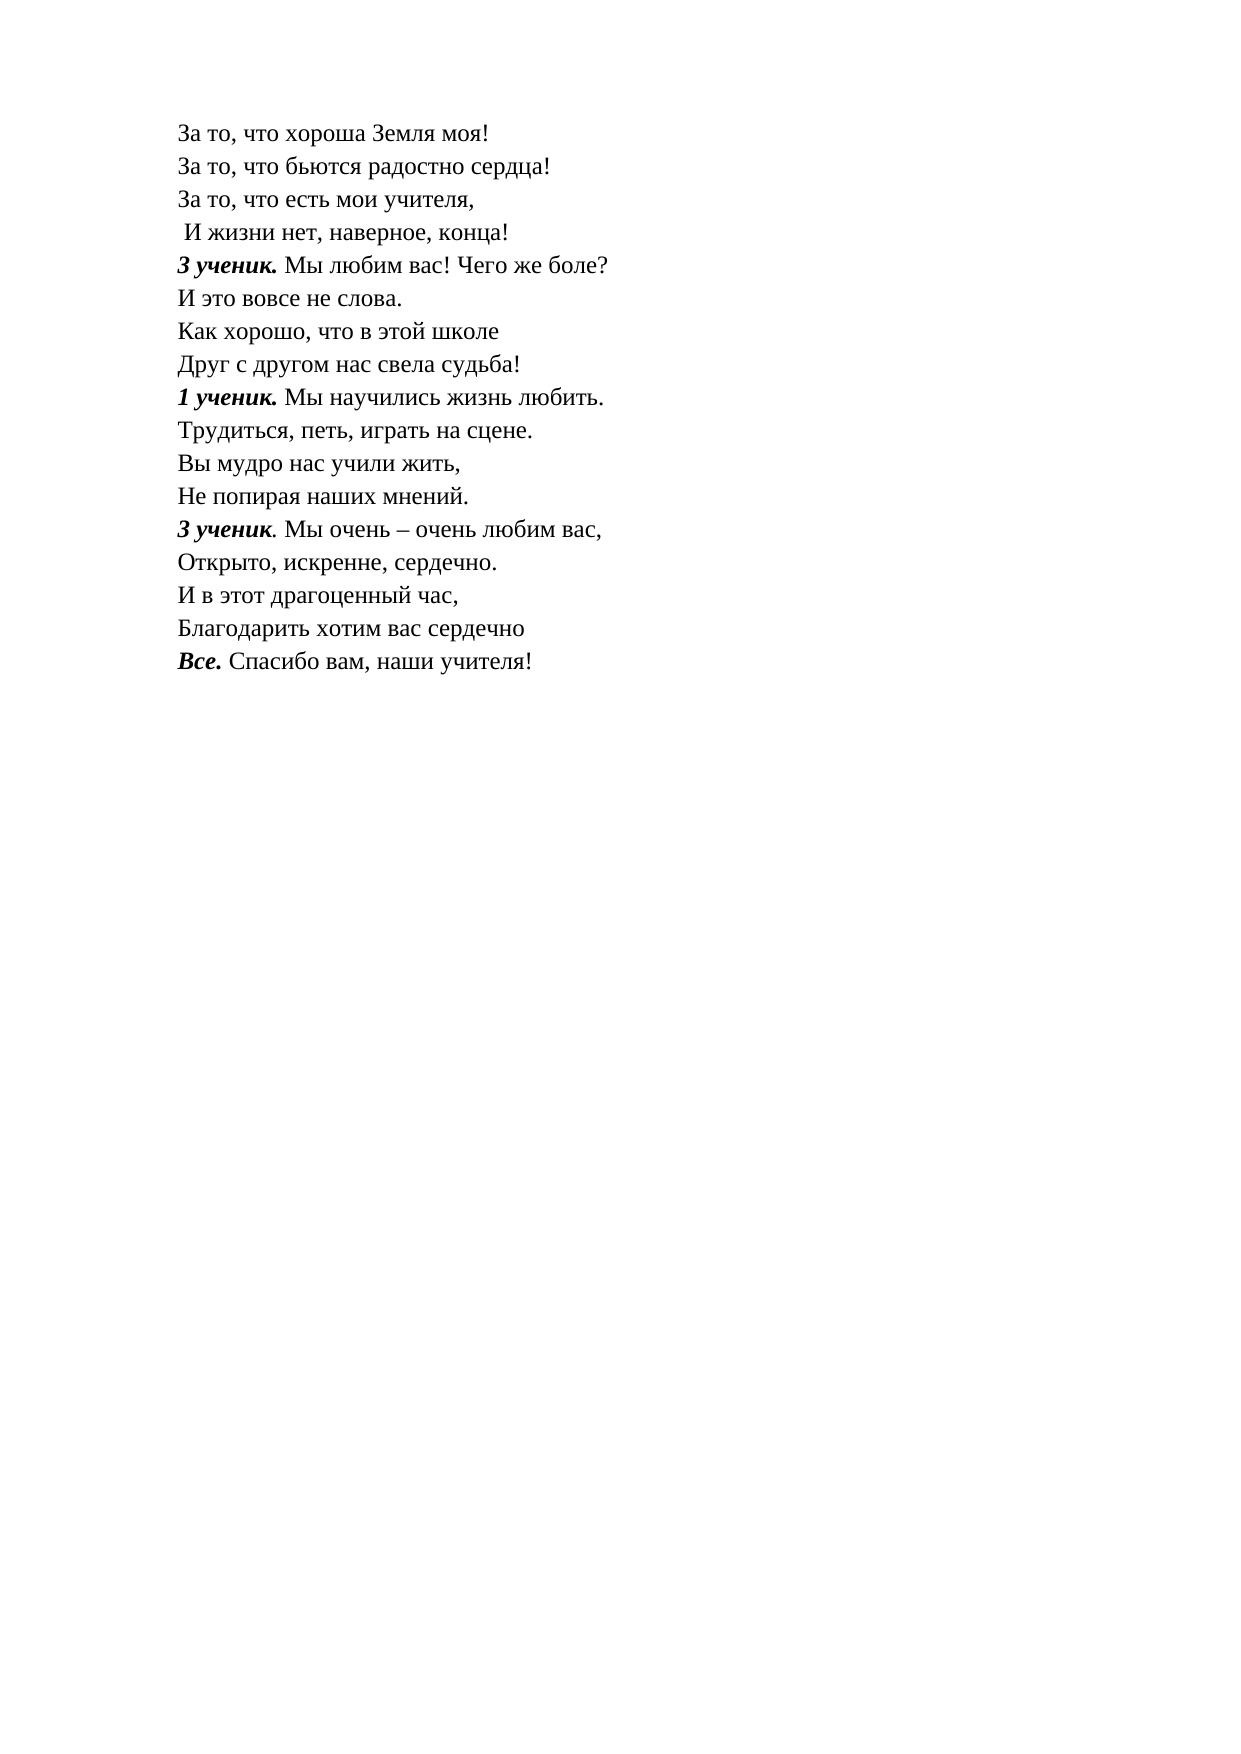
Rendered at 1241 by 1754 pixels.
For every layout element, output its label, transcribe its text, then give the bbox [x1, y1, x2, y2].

text 3 ученик. Мы любим вас! Чего же боле? [177, 250, 1152, 279]
text И жизни нет, наверное, конца! [177, 217, 1152, 246]
text Все. Спасибо вам, наши учителя! [177, 646, 1152, 675]
text И в этот драгоценный час, [177, 580, 1152, 609]
text За то, что хороша Земля моя! [177, 118, 1152, 147]
text За то, что есть мои учителя, [177, 184, 1152, 213]
text И это вовсе не слова. [177, 283, 1152, 312]
text Трудиться, петь, играть на сцене. [177, 415, 1152, 444]
text 3 ученик. Мы очень – очень любим вас, [177, 514, 1152, 543]
text Не попирая наших мнений. [177, 481, 1152, 510]
text Открыто, искренне, сердечно. [177, 547, 1152, 576]
text Как хорошо, что в этой школе [177, 316, 1152, 345]
text Друг с другом нас свела судьба! [177, 349, 1152, 378]
text Вы мудро нас учили жить, [177, 448, 1152, 477]
text Благодарить хотим вас сердечно [177, 613, 1152, 642]
text За то, что бьются радостно сердца! [177, 151, 1152, 180]
text 1 ученик. Мы научились жизнь любить. [177, 382, 1152, 411]
